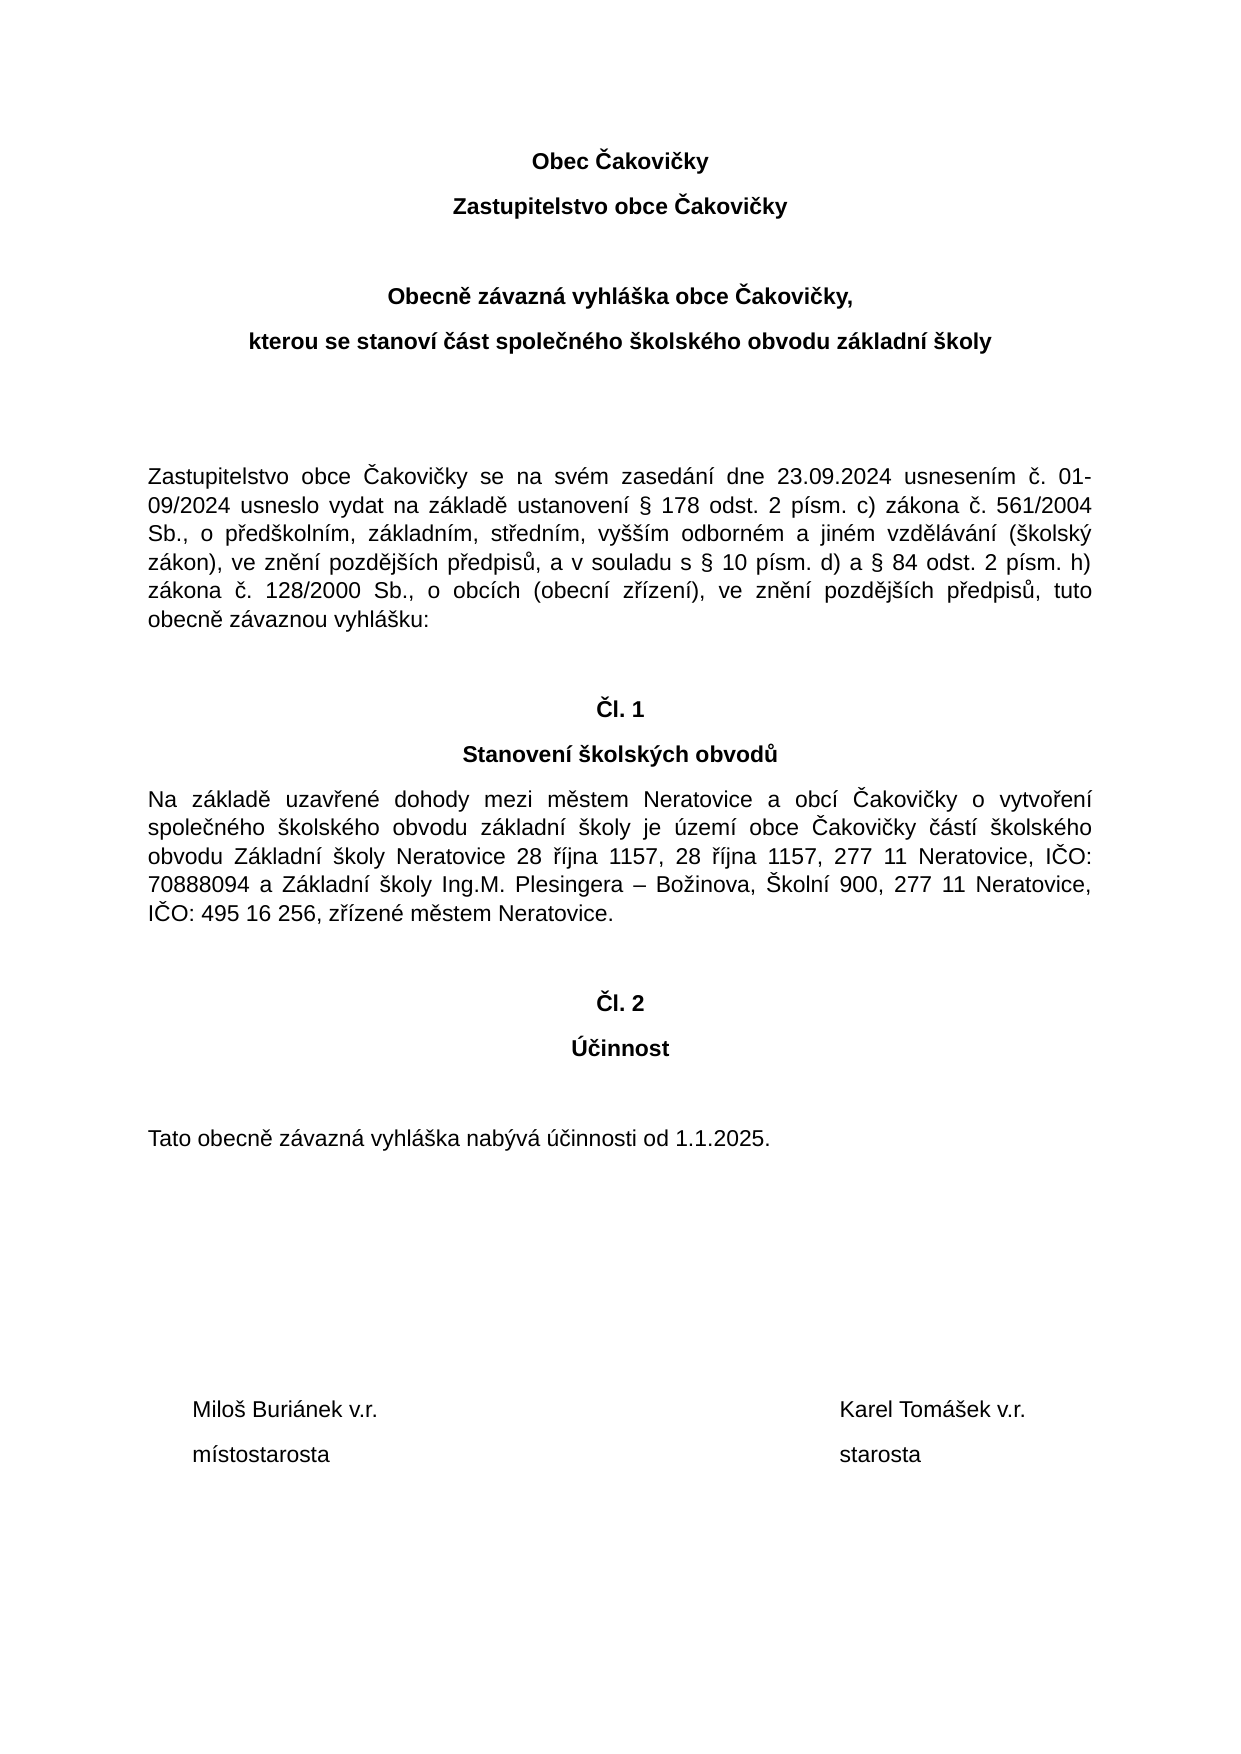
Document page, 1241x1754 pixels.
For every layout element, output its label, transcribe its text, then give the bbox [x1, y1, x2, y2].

text Miloš Buriánek v.r. Karel Tomášek v.r. [148, 1396, 1093, 1422]
text Tato obecně závazná vyhláška nabývá účinnosti od 1.1.2025. [148, 1125, 1093, 1152]
text Účinnost [148, 1035, 1093, 1061]
text Na základě uzavřené dohody mezi městem Neratovice a obcí Čakovičky o vytvoření společného školského obvodu základní školy je území obce Čakovičky částí školského obvodu Základní školy Neratovice 28 října 1157, 28 října 1157, 277 11 Neratovice, IČO: 70888094 a Základní školy Ing.M. Plesingera – Božinova, Školní 900, 277 11 Neratovice, IČO: 495 16 256, zřízené městem Neratovice. [148, 786, 1093, 926]
text Čl. 1 [148, 696, 1093, 722]
text kterou se stanoví část společného školského obvodu základní školy [148, 328, 1093, 354]
text Stanovení školských obvodů [148, 741, 1093, 767]
text Zastupitelstvo obce Čakovičky [148, 193, 1093, 219]
text Obecně závazná vyhláška obce Čakovičky, [148, 283, 1093, 309]
text místostarosta starosta [148, 1441, 1093, 1467]
text Čl. 2 [148, 990, 1093, 1016]
text Zastupitelstvo obce Čakovičky se na svém zasedání dne 23.09.2024 usnesením č. 01-09/2024 usneslo vydat na základě ustanovení § 178 odst. 2 písm. c) zákona č. 561/2004 Sb., o předškolním, základním, středním, vyšším odborném a jiném vzdělávání (školský zákon), ve znění pozdějších předpisů, a v souladu s § 10 písm. d) a § 84 odst. 2 písm. h) zákona č. 128/2000 Sb., o obcích (obecní zřízení), ve znění pozdějších předpisů, tuto obecně závaznou vyhlášku: [148, 463, 1093, 632]
text Obec Čakovičky [148, 148, 1093, 174]
